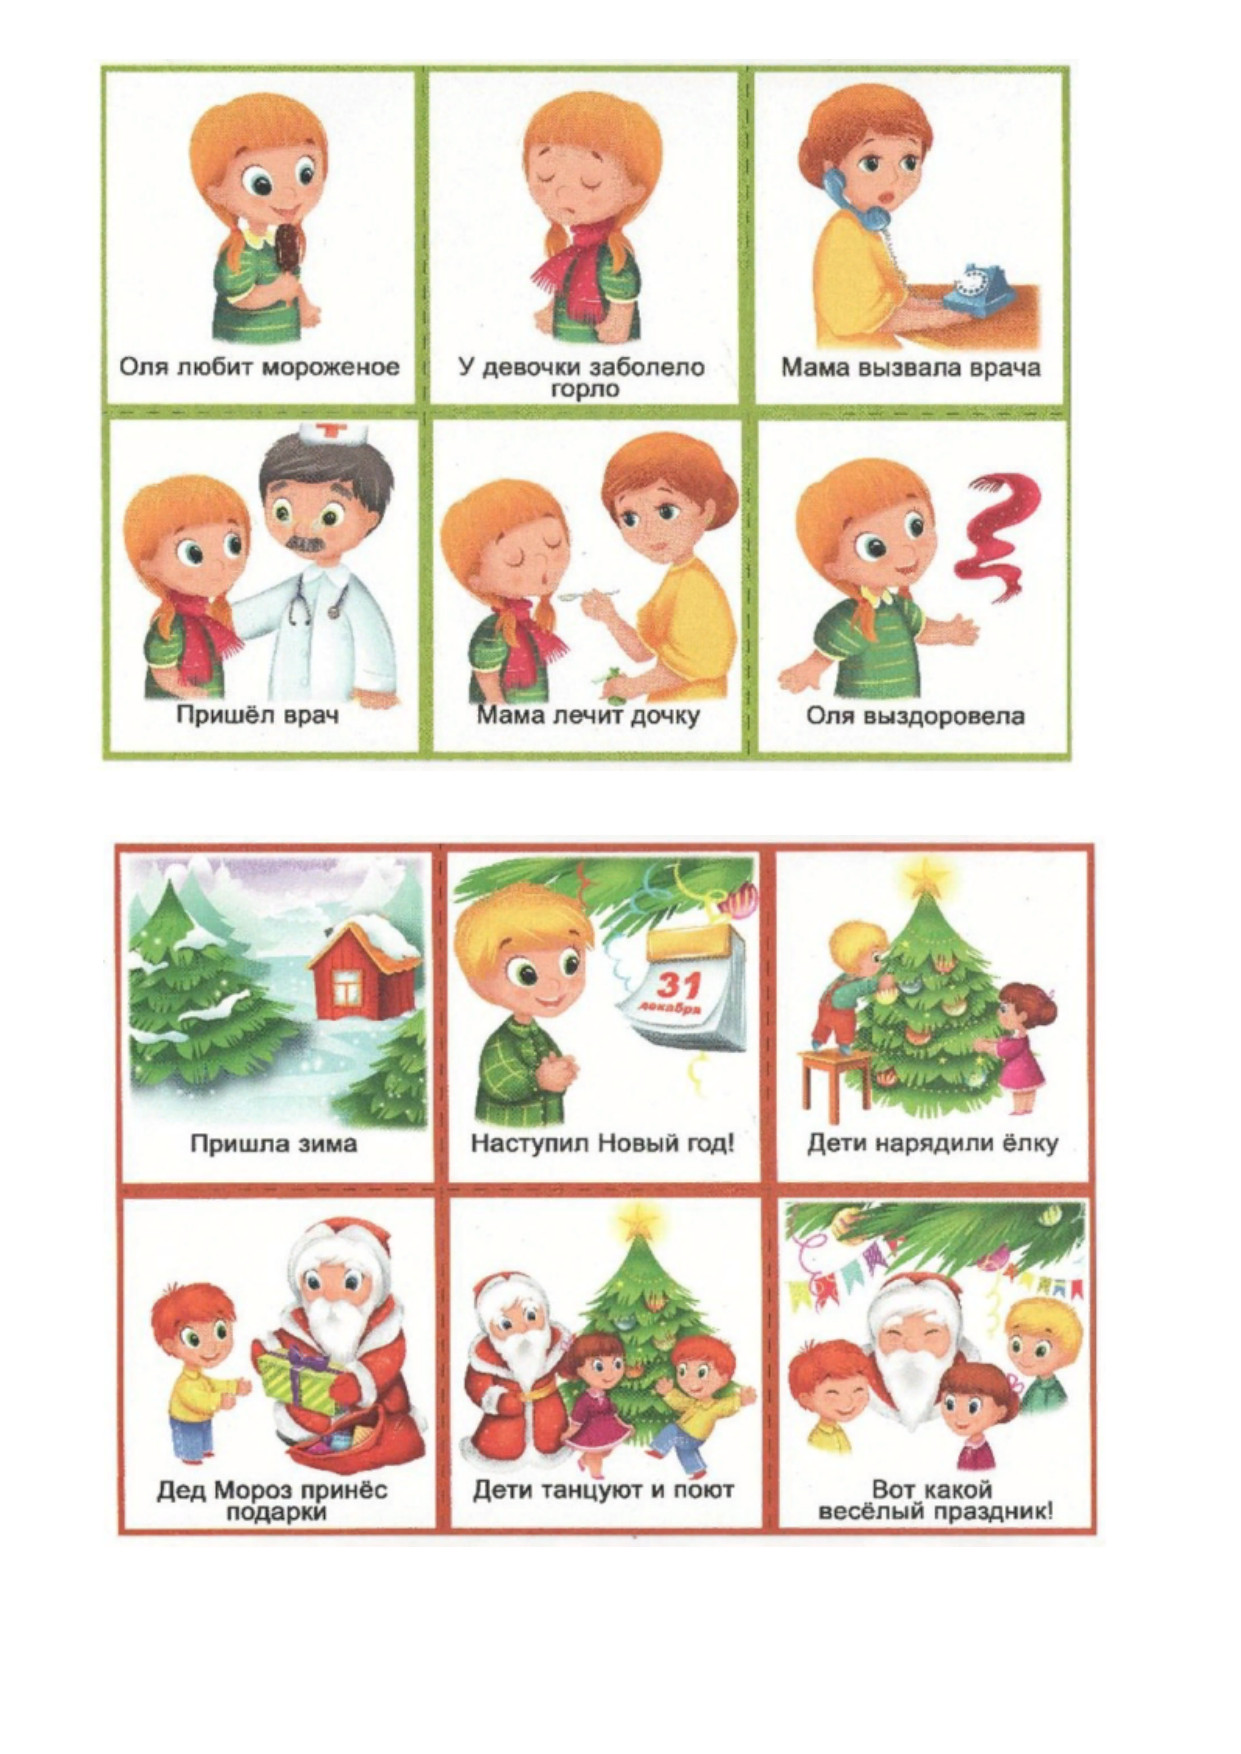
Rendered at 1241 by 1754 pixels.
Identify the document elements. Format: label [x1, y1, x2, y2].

picture [88, 59, 1080, 771]
picture [103, 835, 1106, 1547]
